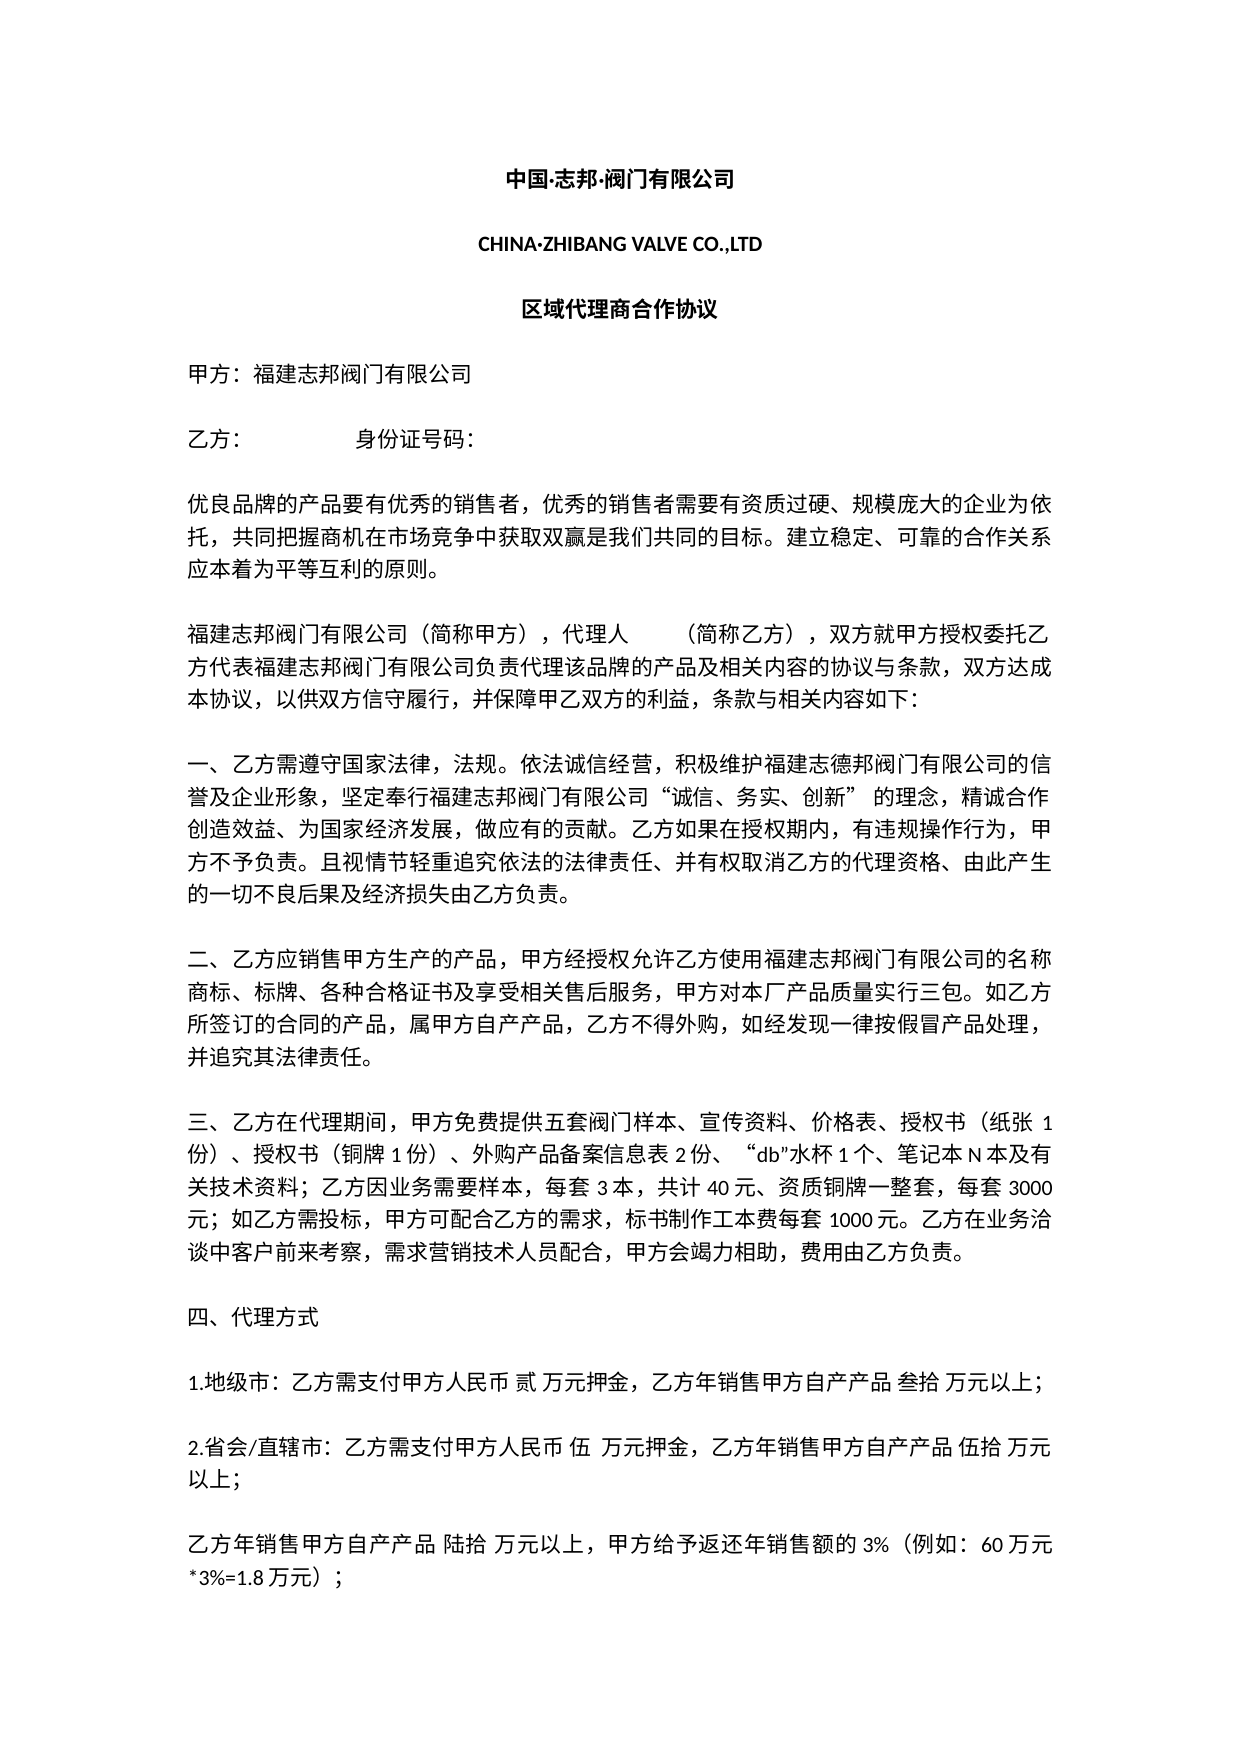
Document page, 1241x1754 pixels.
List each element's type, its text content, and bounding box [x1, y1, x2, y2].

text 1.地级市：乙方需支付甲方人民币 贰 万元押金，乙方年销售甲方自产产品 叁拾 万元以上； [187, 1364, 1053, 1397]
text CHINA·ZHIBANG VALVE CO.,LTD [187, 227, 1053, 259]
text 优良品牌的产品要有优秀的销售者，优秀的销售者需要有资质过硬、规模庞大的企业为依托，共同把握商机在市场竞争中获取双赢是我们共同的目标。建立稳定、可靠的合作关系，应本着为平等互利的原则。 [187, 487, 1053, 584]
text 2.省会/直辖市：乙方需支付甲方人民币 伍 万元押金，乙方年销售甲方自产产品 伍拾 万元以上； [187, 1429, 1053, 1494]
text 四、代理方式 [187, 1299, 1053, 1332]
text 中国·志邦·阀门有限公司 [187, 162, 1053, 194]
text 一、乙方需遵守国家法律，法规。依法诚信经营，积极维护福建志德邦阀门有限公司的信誉及企业形象，坚定奉行福建志邦阀门有限公司“诚信、务实、创新” 的理念，精诚合作，创造效益、为国家经济发展，做应有的贡献。乙方如果在授权期内，有违规操作行为，甲方不予负责。且视情节轻重追究依法的法律责任、并有权取消乙方的代理资格、由此产生的一切不良后果及经济损失由乙方负责。 [187, 747, 1053, 909]
text 乙方： 身份证号码： [187, 422, 1053, 454]
text 三、乙方在代理期间，甲方免费提供五套阀门样本、宣传资料、价格表、授权书（纸张1份）、授权书（铜牌1份）、外购产品备案信息表2份、“db”水杯1个、笔记本N本及有关技术资料；乙方因业务需要样本，每套3本，共计40元、资质铜牌一整套，每套3000元；如乙方需投标，甲方可配合乙方的需求，标书制作工本费每套1000元。乙方在业务洽谈中客户前来考察，需求营销技术人员配合，甲方会竭力相助，费用由乙方负责。 [187, 1104, 1053, 1267]
text 福建志邦阀门有限公司（简称甲方），代理人 （简称乙方），双方就甲方授权委托乙方代表福建志邦阀门有限公司负责代理该品牌的产品及相关内容的协议与条款，双方达成本协议，以供双方信守履行，并保障甲乙双方的利益，条款与相关内容如下： [187, 617, 1053, 714]
text 甲方：福建志邦阀门有限公司 [187, 357, 1053, 389]
text 二、乙方应销售甲方生产的产品，甲方经授权允许乙方使用福建志邦阀门有限公司的名称、商标、标牌、各种合格证书及享受相关售后服务，甲方对本厂产品质量实行三包。如乙方所签订的合同的产品，属甲方自产产品，乙方不得外购，如经发现一律按假冒产品处理，并追究其法律责任。 [187, 942, 1053, 1072]
text 乙方年销售甲方自产产品 陆拾 万元以上，甲方给予返还年销售额的3%（例如：60万元*3%=1.8万元）； [187, 1527, 1053, 1592]
text 区域代理商合作协议 [187, 292, 1053, 324]
